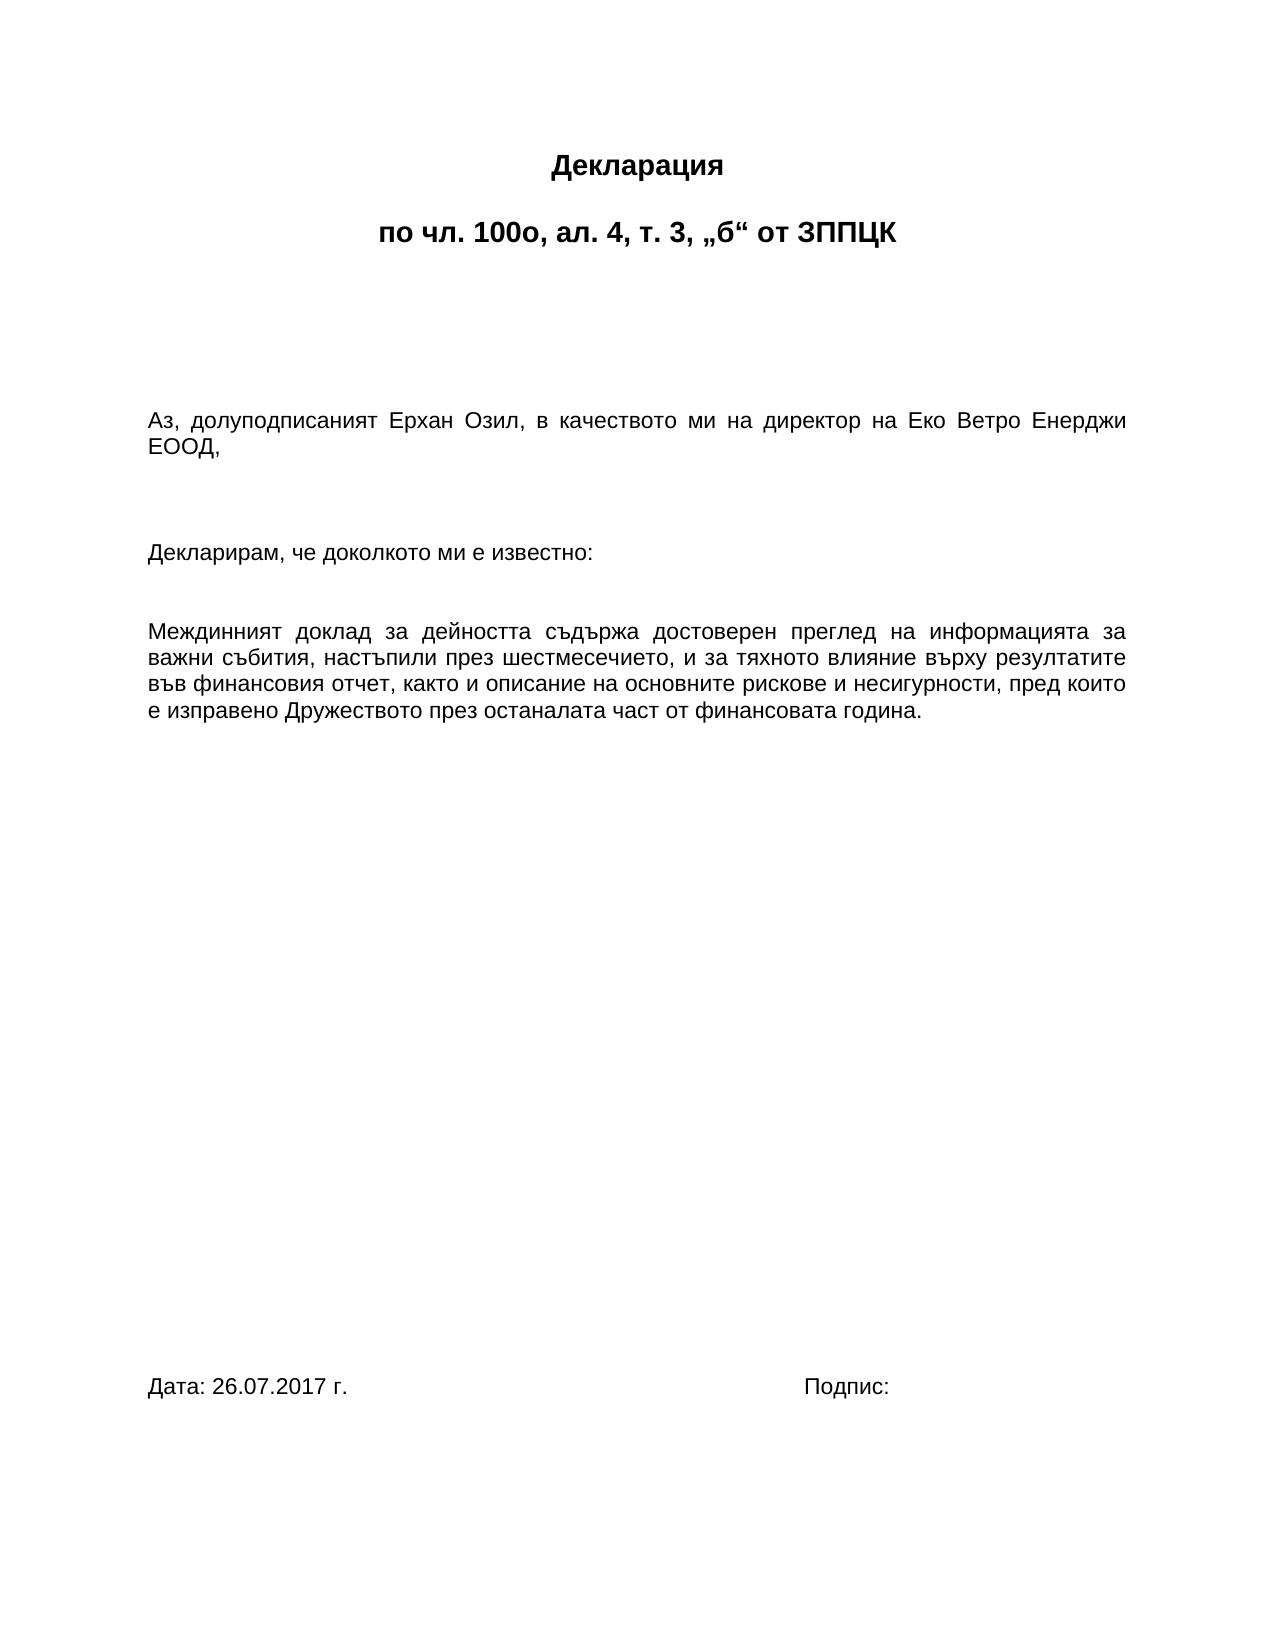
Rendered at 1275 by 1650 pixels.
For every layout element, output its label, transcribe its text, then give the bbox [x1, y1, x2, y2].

text Дата: 26.07.2017 г. Подпис: [148, 1373, 1127, 1399]
text Декларирам, че доколкото ми е известно: [148, 538, 1127, 565]
text Декларация [148, 148, 1127, 181]
text Аз, долуподписаният Ерхан Озил, в качеството ми на директор на Еко Ветро Енерджи ЕООД, [148, 407, 1127, 459]
text по чл. 100о, ал. 4, т. 3, „б“ от ЗППЦК [148, 215, 1127, 248]
text Междинният доклад за дейността съдържа достоверен преглед на информацията за важни събития, настъпили през шестмесечието, и за тяхното влияние върху резултатите във финансовия отчет, както и описание на основните рискове и несигурности, пред които е изправено Дружеството през останалата част от финансовата година. [148, 618, 1127, 723]
